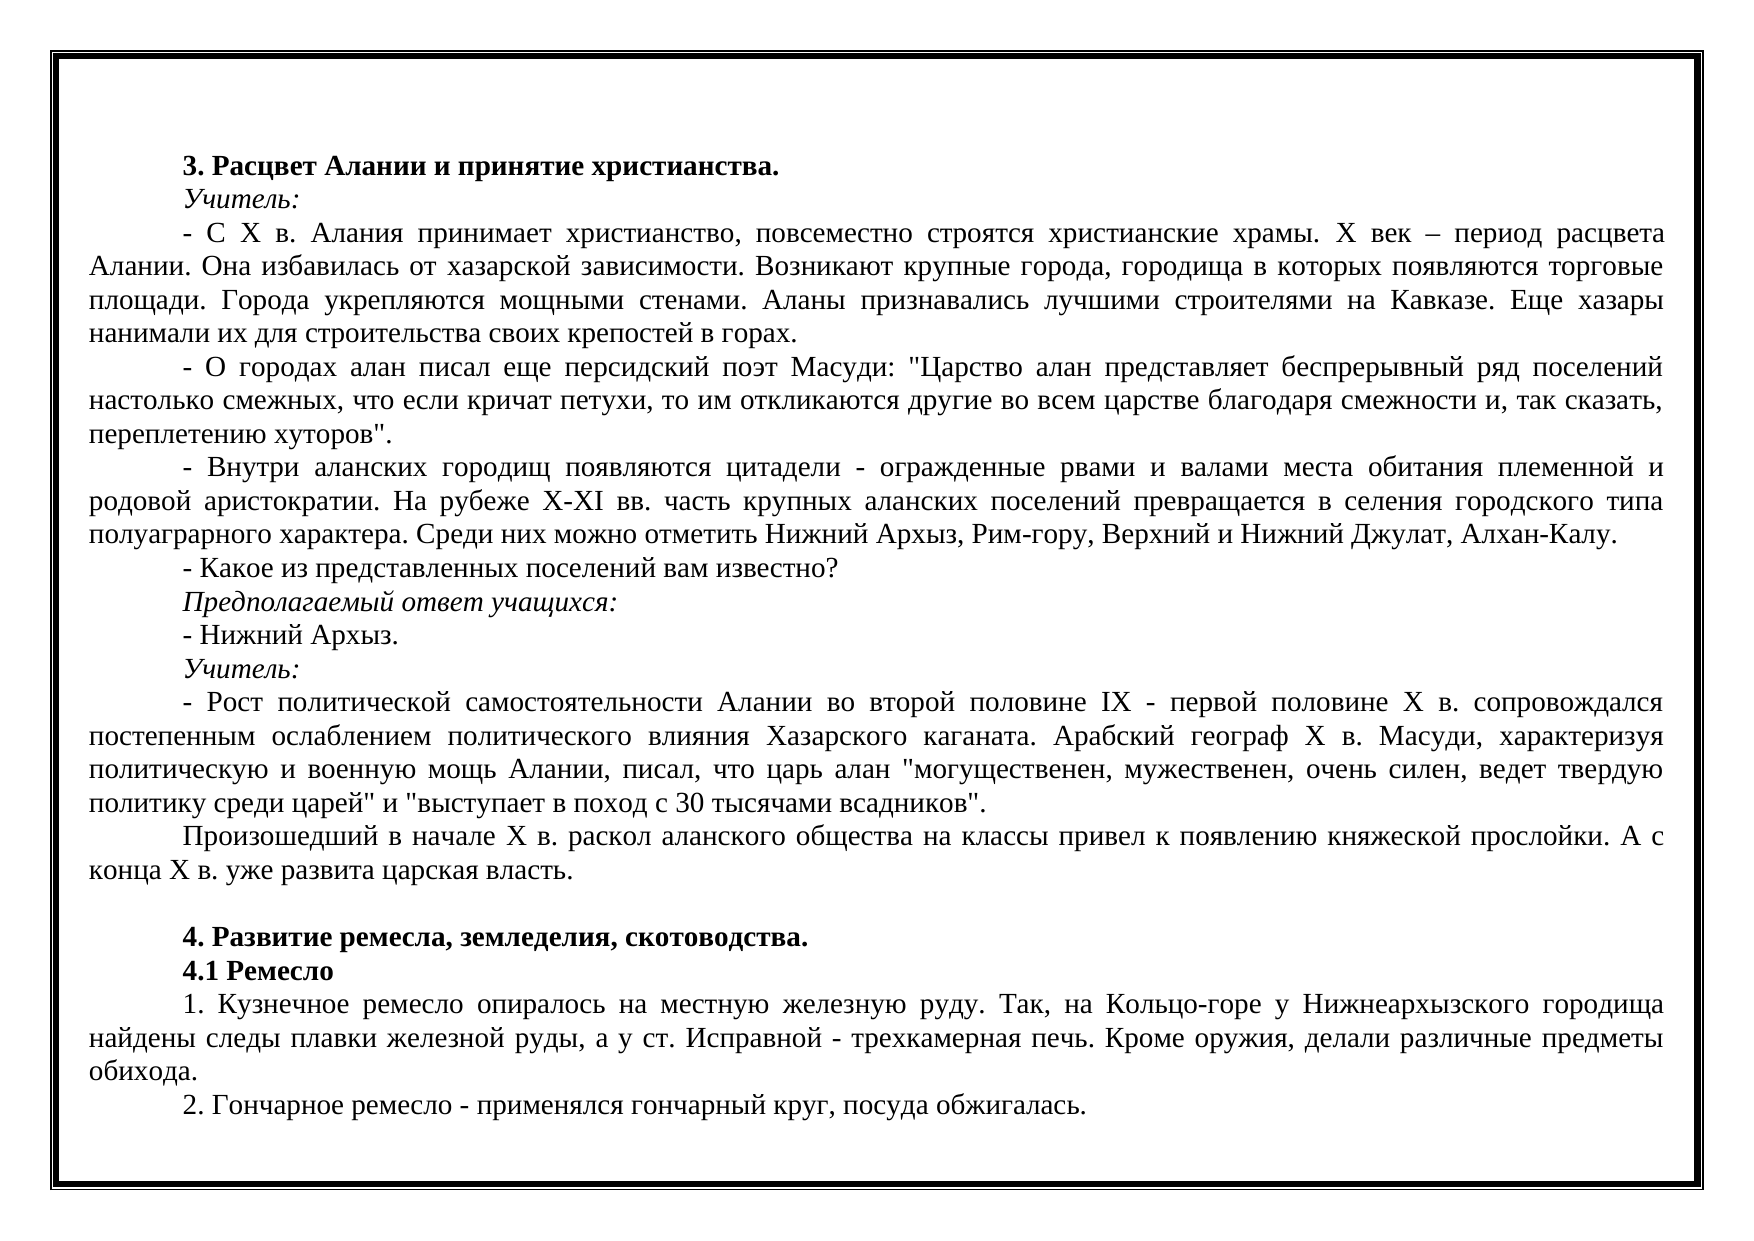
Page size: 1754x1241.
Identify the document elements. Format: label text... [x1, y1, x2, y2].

text 1. Кузнечное ремесло опиралось на местную железную руду. Так, на Кольцо-горе у Нижнеархызского городища найдены следы плавки железной руды, а у ст. Исправной - трехкамерная печь. Кроме оружия, делали различные предметы обихода. [89, 986, 1665, 1087]
text Учитель: [89, 181, 1665, 215]
text 2. Гончарное ремесло - применялся гончарный круг, посуда обжигалась. [89, 1087, 1665, 1120]
text 4.1 Ремесло [89, 953, 1665, 986]
text 4. Развитие ремесла, земледелия, скотоводства. [89, 919, 1665, 953]
text Предполагаемый ответ учащихся: [89, 584, 1665, 617]
text - Нижний Архыз. [89, 617, 1665, 651]
text - Рост политической самостоятельности Алании во второй половине IX - первой половине X в. сопровождался постепенным ослаблением политического влияния Хазарского каганата. Арабский географ X в. Масуди, характеризуя политическую и военную мощь Алании, писал, что царь алан "могущественен, мужественен, очень силен, ведет твердую политику среди царей" и "выступает в поход с 30 тысячами всадников". [89, 684, 1665, 818]
text - Какое из представленных поселений вам известно? [89, 550, 1665, 584]
text - С X в. Алания принимает христианство, повсеместно строятся христианские храмы. X век – период расцвета Алании. Она избавилась от хазарской зависимости. Возникают крупные города, городища в которых появляются торговые площади. Города укрепляются мощными стенами. Аланы признавались лучшими строителями на Кавказе. Еще хазары нанимали их для строительства своих крепостей в горах. [89, 215, 1665, 349]
text 3. Расцвет Алании и принятие христианства. [89, 148, 1665, 181]
text - О городах алан писал еще персидский поэт Масуди: "Царство алан представляет беспрерывный ряд поселений настолько смежных, что если кричат петухи, то им откликаются другие во всем царстве благодаря смежности и, так сказать, переплетению хуторов". [89, 349, 1665, 449]
text Произошедший в начале X в. раскол аланского общества на классы привел к появлению княжеской прослойки. А с конца X в. уже развита царская власть. [89, 818, 1665, 886]
text - Внутри аланских городищ появляются цитадели - огражденные рвами и валами места обитания племенной и родовой аристократии. На рубеже X-XI вв. часть крупных аланских поселений превращается в селения городского типа полуаграрного характера. Среди них можно отметить Нижний Архыз, Рим-гору, Верхний и Нижний Джулат, Алхан-Калу. [89, 449, 1665, 550]
text Учитель: [89, 651, 1665, 684]
